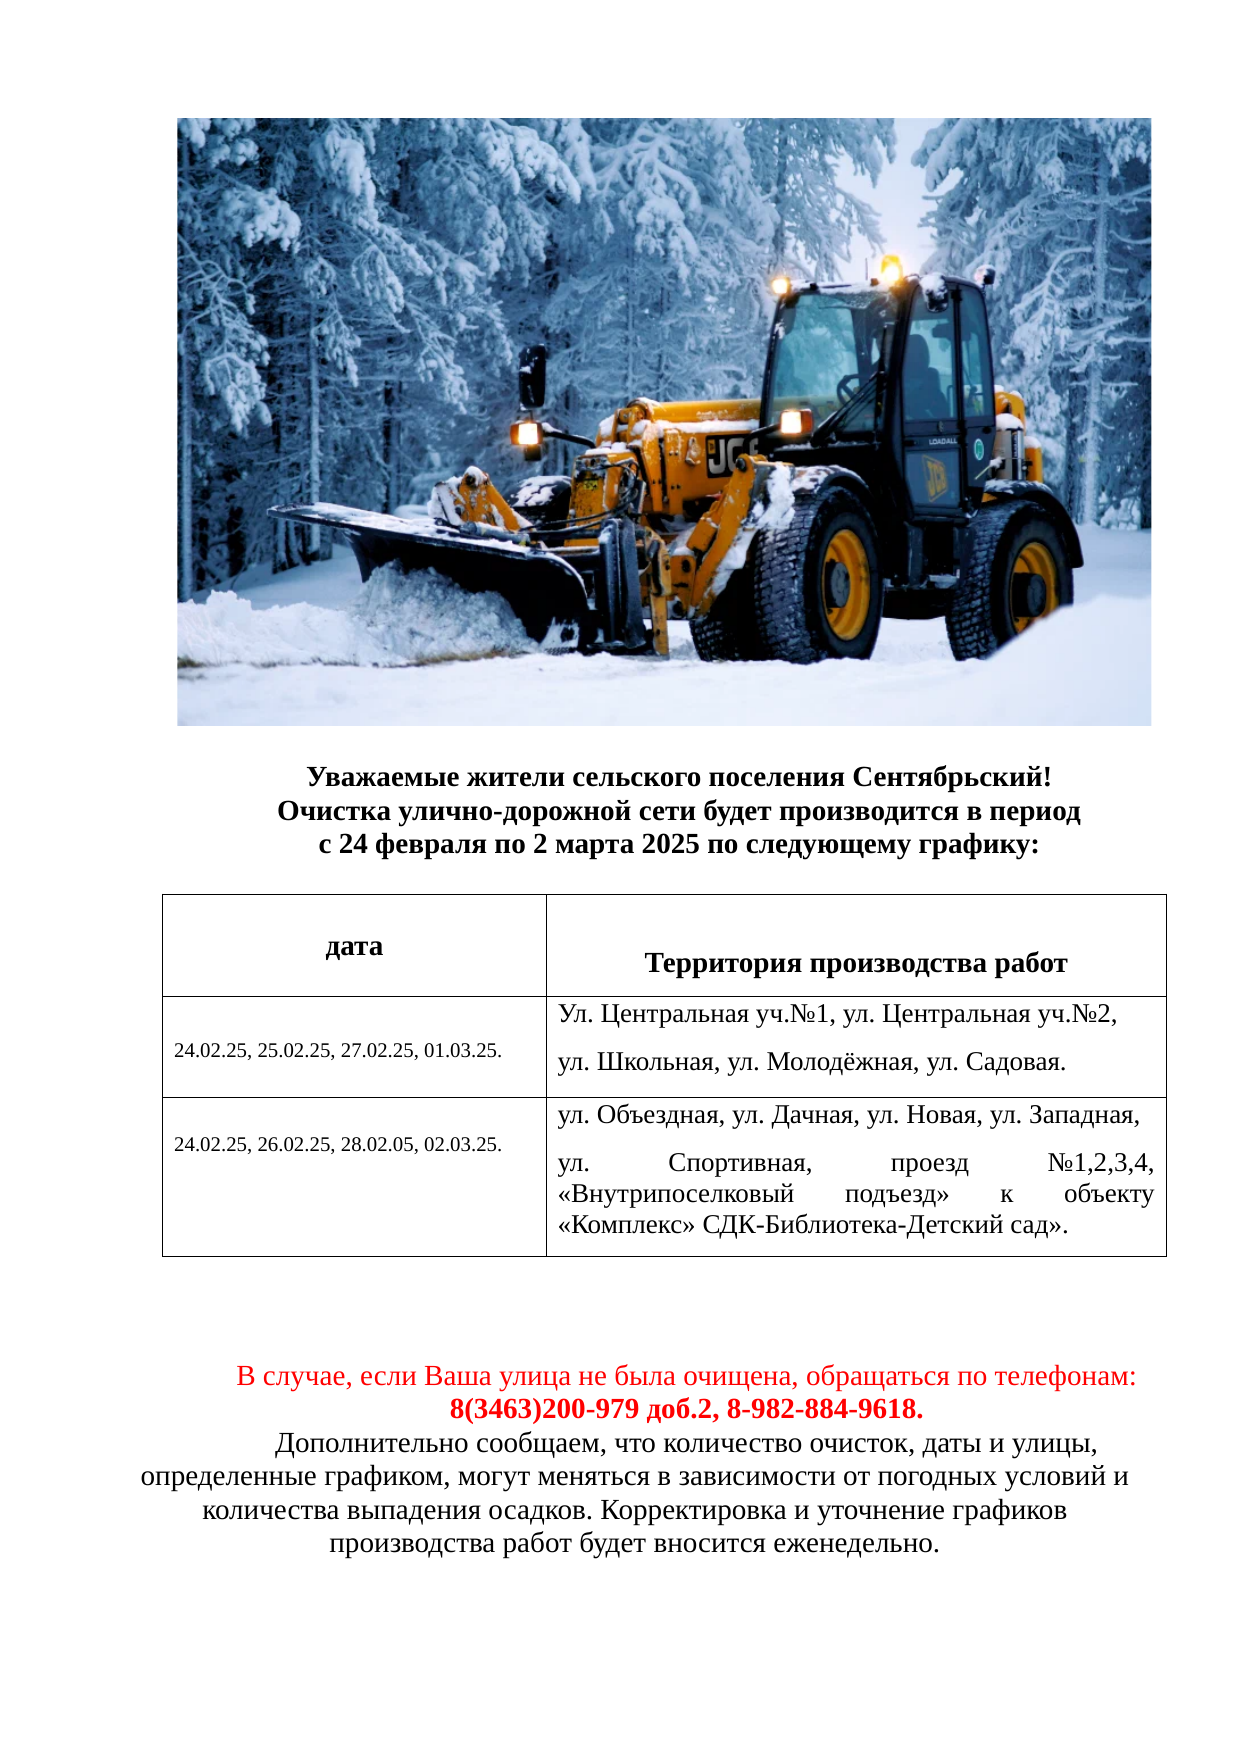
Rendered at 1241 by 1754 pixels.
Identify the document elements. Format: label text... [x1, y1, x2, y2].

text Уважаемые жители сельского поселения Сентябрьский! Очистка улично-дорожной сети будет производится в период [162, 759, 1152, 826]
table_header дата [163, 895, 546, 996]
text с 24 февраля по 2 марта 2025 по следующему графику: [162, 826, 1152, 860]
text 8(3463)200-979 доб.2, 8-982-884-9618. [118, 1391, 1152, 1425]
text В случае, если Ваша улица не была очищена, обращаться по телефонам: [118, 1358, 1152, 1391]
table_cell Ул. Центральная уч.№1, ул. Центральная уч.№2, ул. Школьная, ул. Молодёжная, ул. Садовая. [547, 997, 1166, 1097]
table_header Территория производства работ [547, 895, 1166, 996]
text Дополнительно сообщаем, что количество очисток, даты и улицы, определенные графиком, могут меняться в зависимости от погодных условий и количества выпадения осадков. Корректировка и уточнение графиков производства работ будет вносится еженедельно. [118, 1425, 1152, 1559]
table_cell 24.02.25, 26.02.25, 28.02.05, 02.03.25. [163, 1098, 546, 1256]
table_cell 24.02.25, 25.02.25, 27.02.25, 01.03.25. [163, 997, 546, 1097]
picture [177, 118, 1152, 726]
table_cell ул. Объездная, ул. Дачная, ул. Новая, ул. Западная, ул. Спортивная, проезд №1,2,3,4, «Внутрипоселковый подъезд» к объекту «Комплекс» СДК-Библиотека-Детский сад». [547, 1098, 1166, 1256]
